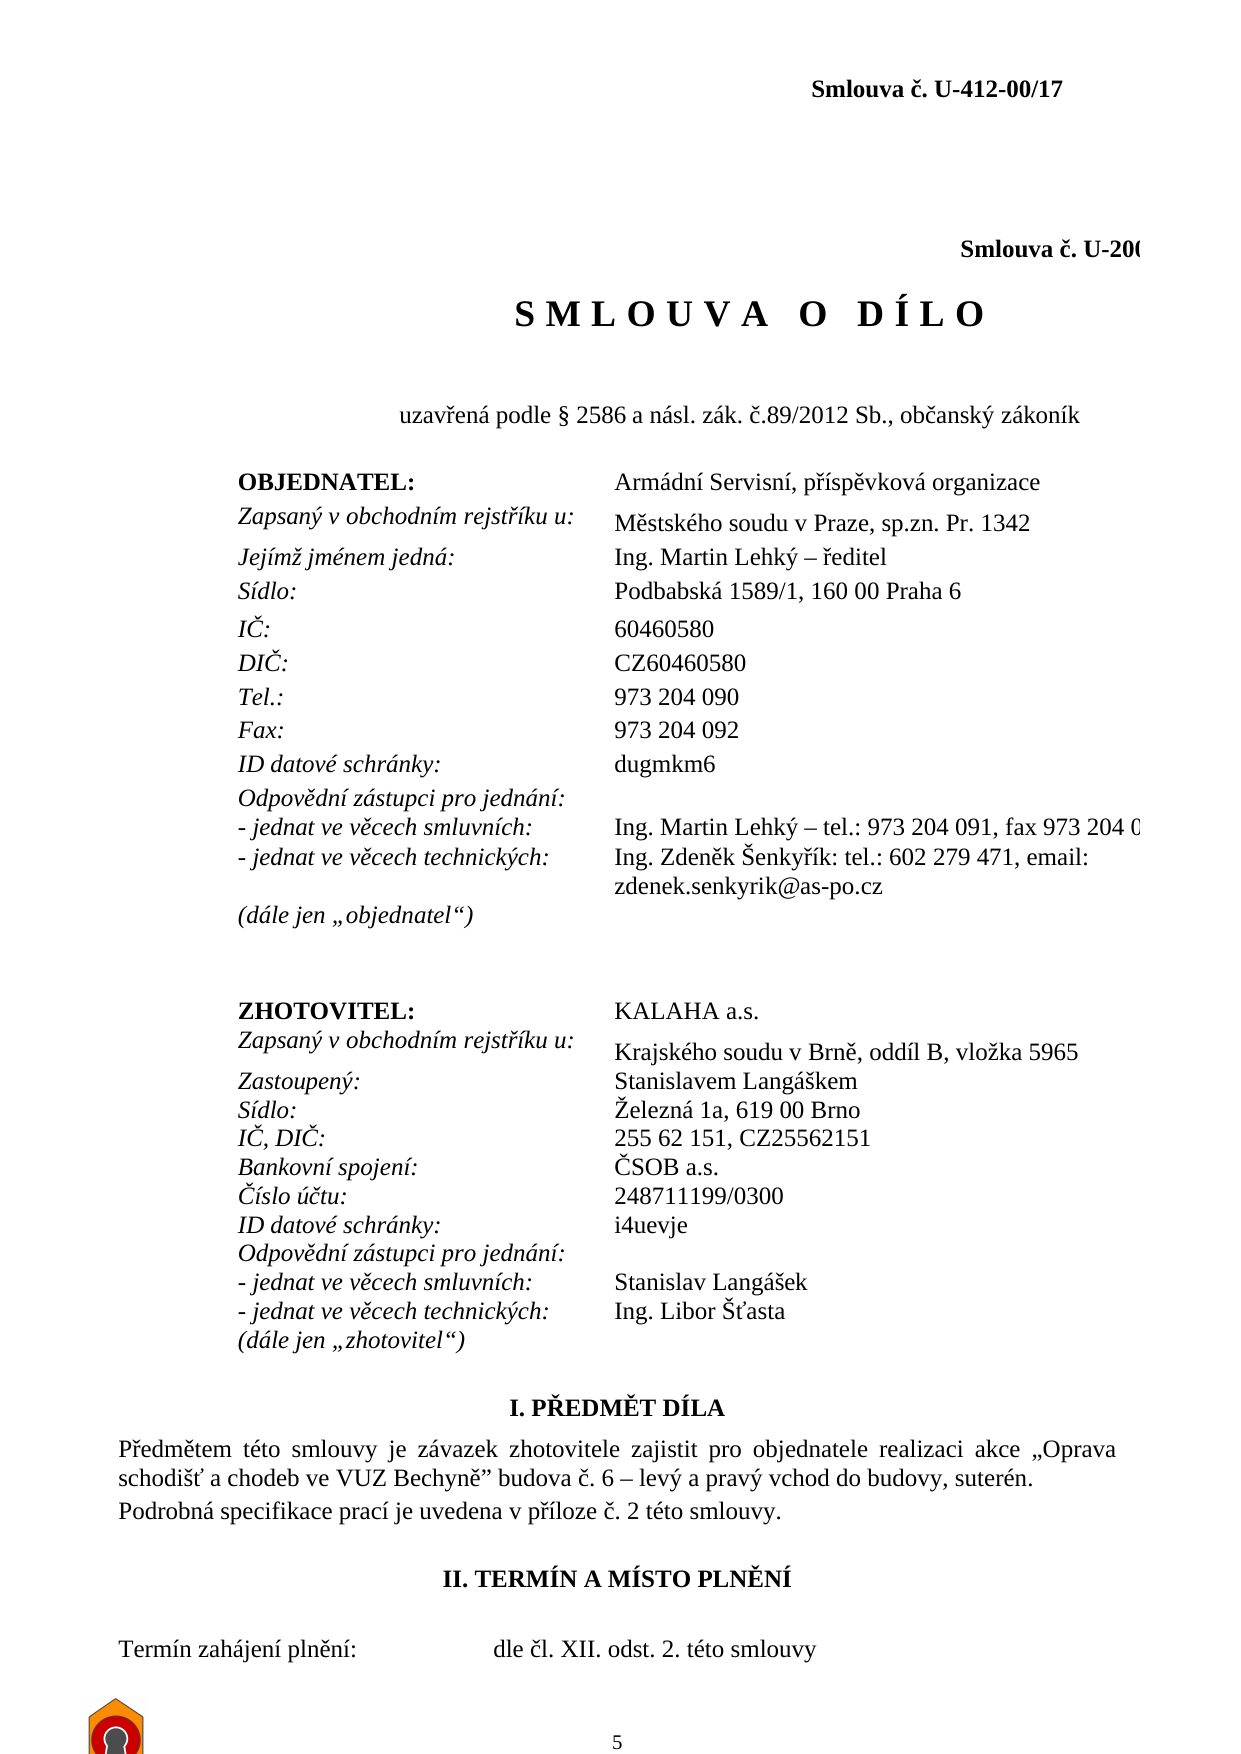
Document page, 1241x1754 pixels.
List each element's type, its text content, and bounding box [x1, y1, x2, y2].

text Termín zahájení plnění: dle čl. XII. odst. 2. této smlouvy [118, 1634, 1116, 1663]
picture [80, 1695, 150, 1754]
text Předmětem této smlouvy je závazek zhotovitele zajistit pro objednatele realizaci akce „Oprava schodišť a chodeb ve VUZ Bechyně” budova č. 6 – levý a pravý vchod do budovy, suterén. [118, 1434, 1116, 1491]
text Podrobná specifikace prací je uvedena v příloze č. 2 této smlouvy. [118, 1496, 1116, 1525]
text I. PŘEDMĚT DÍLA [118, 1393, 1116, 1421]
text II. Termín a místo PLNĚNÍ [118, 1564, 1116, 1593]
